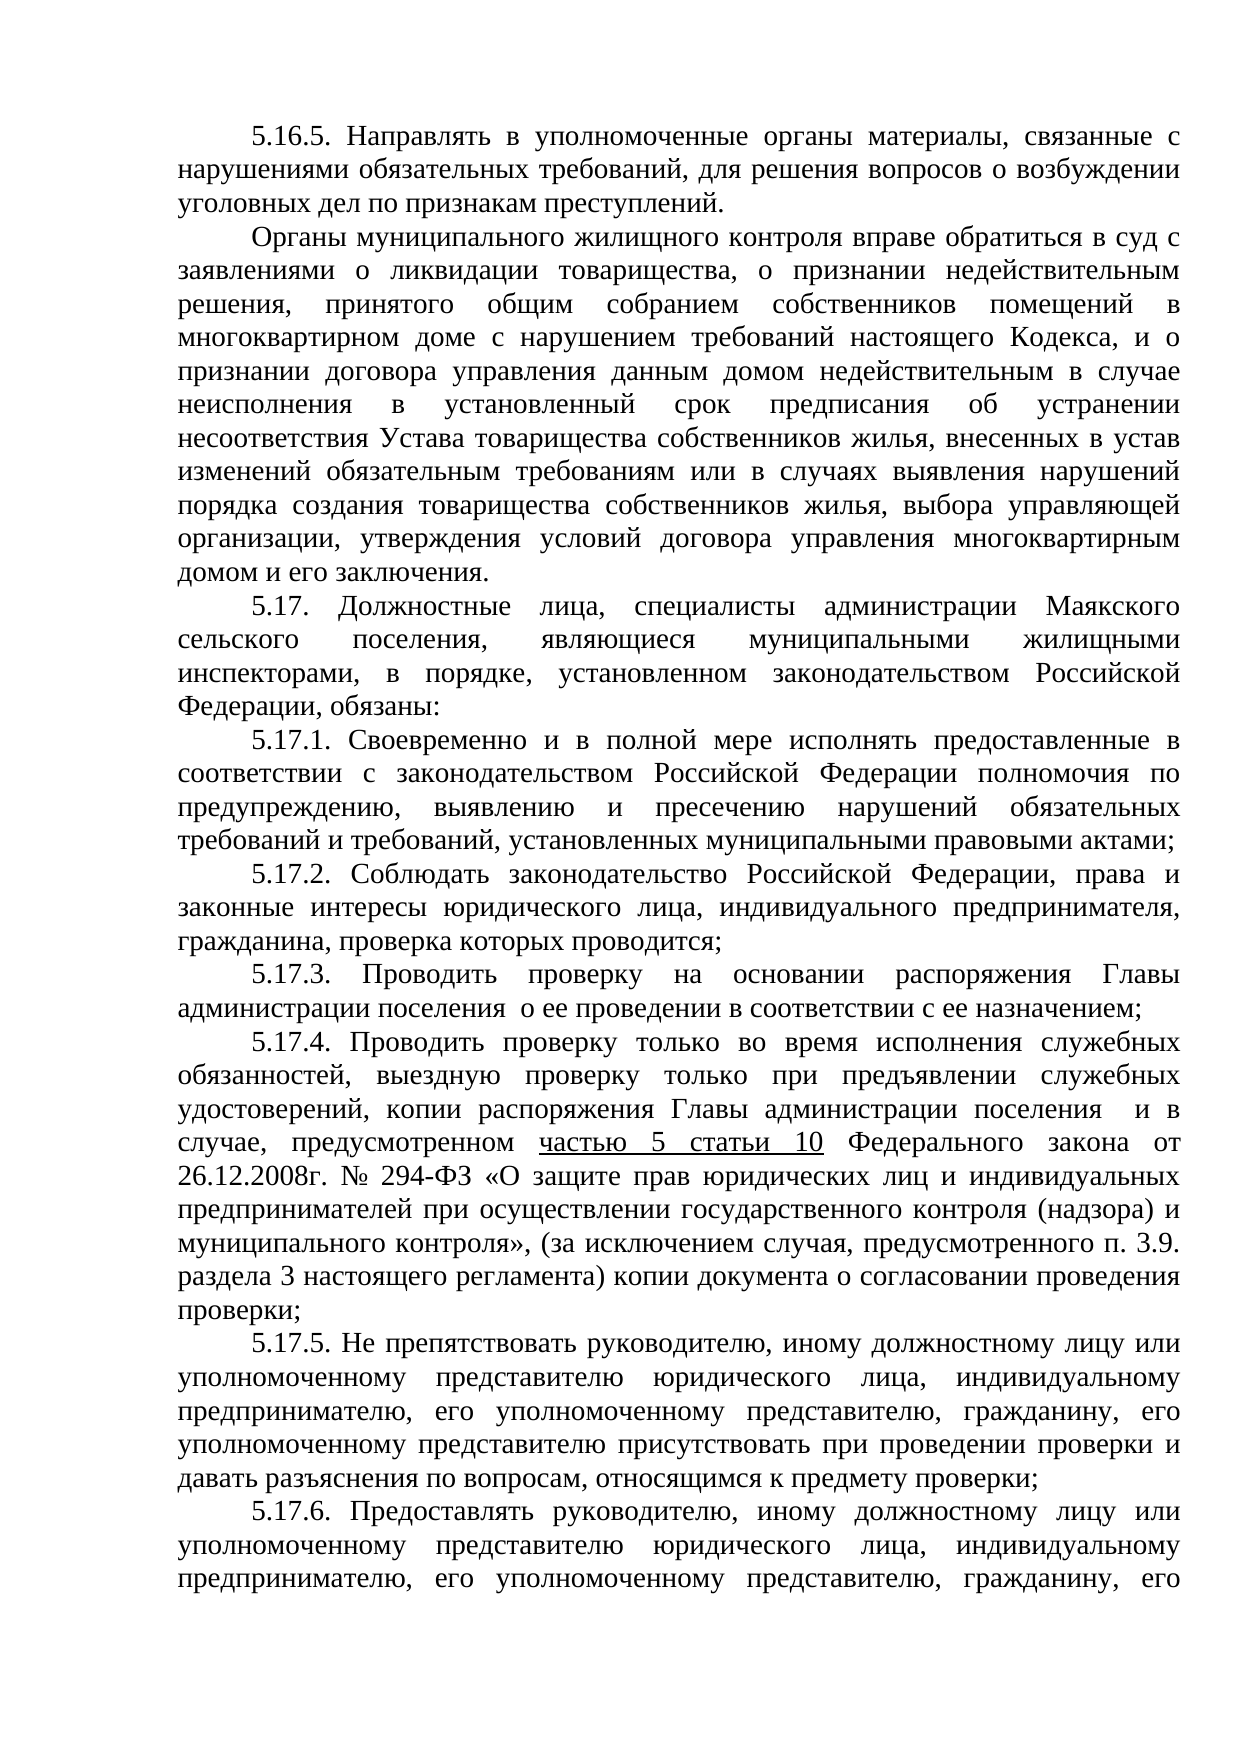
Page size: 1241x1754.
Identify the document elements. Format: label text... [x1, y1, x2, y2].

text 5.17.2. Соблюдать законодательство Российской Федерации, права и законные интересы юридического лица, индивидуального предпринимателя, гражданина, проверка которых проводится; [177, 856, 1181, 957]
text 5.17.3. Проводить проверку на основании распоряжения Главы администрации поселения о ее проведении в соответствии с ее назначением; [177, 957, 1181, 1024]
text 5.17.4. Проводить проверку только во время исполнения служебных обязанностей, выездную проверку только при предъявлении служебных удостоверений, копии распоряжения Главы администрации поселения и в случае, предусмотренном частью 5 статьи 10 Федерального закона от 26.12.2008г. № 294-ФЗ «О защите прав юридических лиц и индивидуальных предпринимателей при осуществлении государственного контроля (надзора) и муниципального контроля», (за исключением случая, предусмотренного п. 3.9. раздела 3 настоящего регламента) копии документа о согласовании проведения проверки; [177, 1024, 1181, 1326]
text 5.17. Должностные лица, специалисты администрации Маякского сельского поселения, являющиеся муниципальными жилищными инспекторами, в порядке, установленном законодательством Российской Федерации, обязаны: [177, 588, 1181, 722]
text 5.16.5. Направлять в уполномоченные органы материалы, связанные с нарушениями обязательных требований, для решения вопросов о возбуждении уголовных дел по признакам преступлений. [177, 118, 1181, 219]
text 5.17.5. Не препятствовать руководителю, иному должностному лицу или уполномоченному представителю юридического лица, индивидуальному предпринимателю, его уполномоченному представителю, гражданину, его уполномоченному представителю присутствовать при проведении проверки и давать разъяснения по вопросам, относящимся к предмету проверки; [177, 1326, 1181, 1493]
text Органы муниципального жилищного контроля вправе обратиться в суд с заявлениями о ликвидации товарищества, о признании недействительным решения, принятого общим собранием собственников помещений в многоквартирном доме с нарушением требований настоящего Кодекса, и о признании договора управления данным домом недействительным в случае неисполнения в установленный срок предписания об устранении несоответствия Устава товарищества собственников жилья, внесенных в устав изменений обязательным требованиям или в случаях выявления нарушений порядка создания товарищества собственников жилья, выбора управляющей организации, утверждения условий договора управления многоквартирным домом и его заключения. [177, 219, 1181, 588]
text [177, 1493, 1181, 1594]
text 5.17.1. Своевременно и в полной мере исполнять предоставленные в соответствии с законодательством Российской Федерации полномочия по предупреждению, выявлению и пресечению нарушений обязательных требований и требований, установленных муниципальными правовыми актами; [177, 722, 1181, 856]
